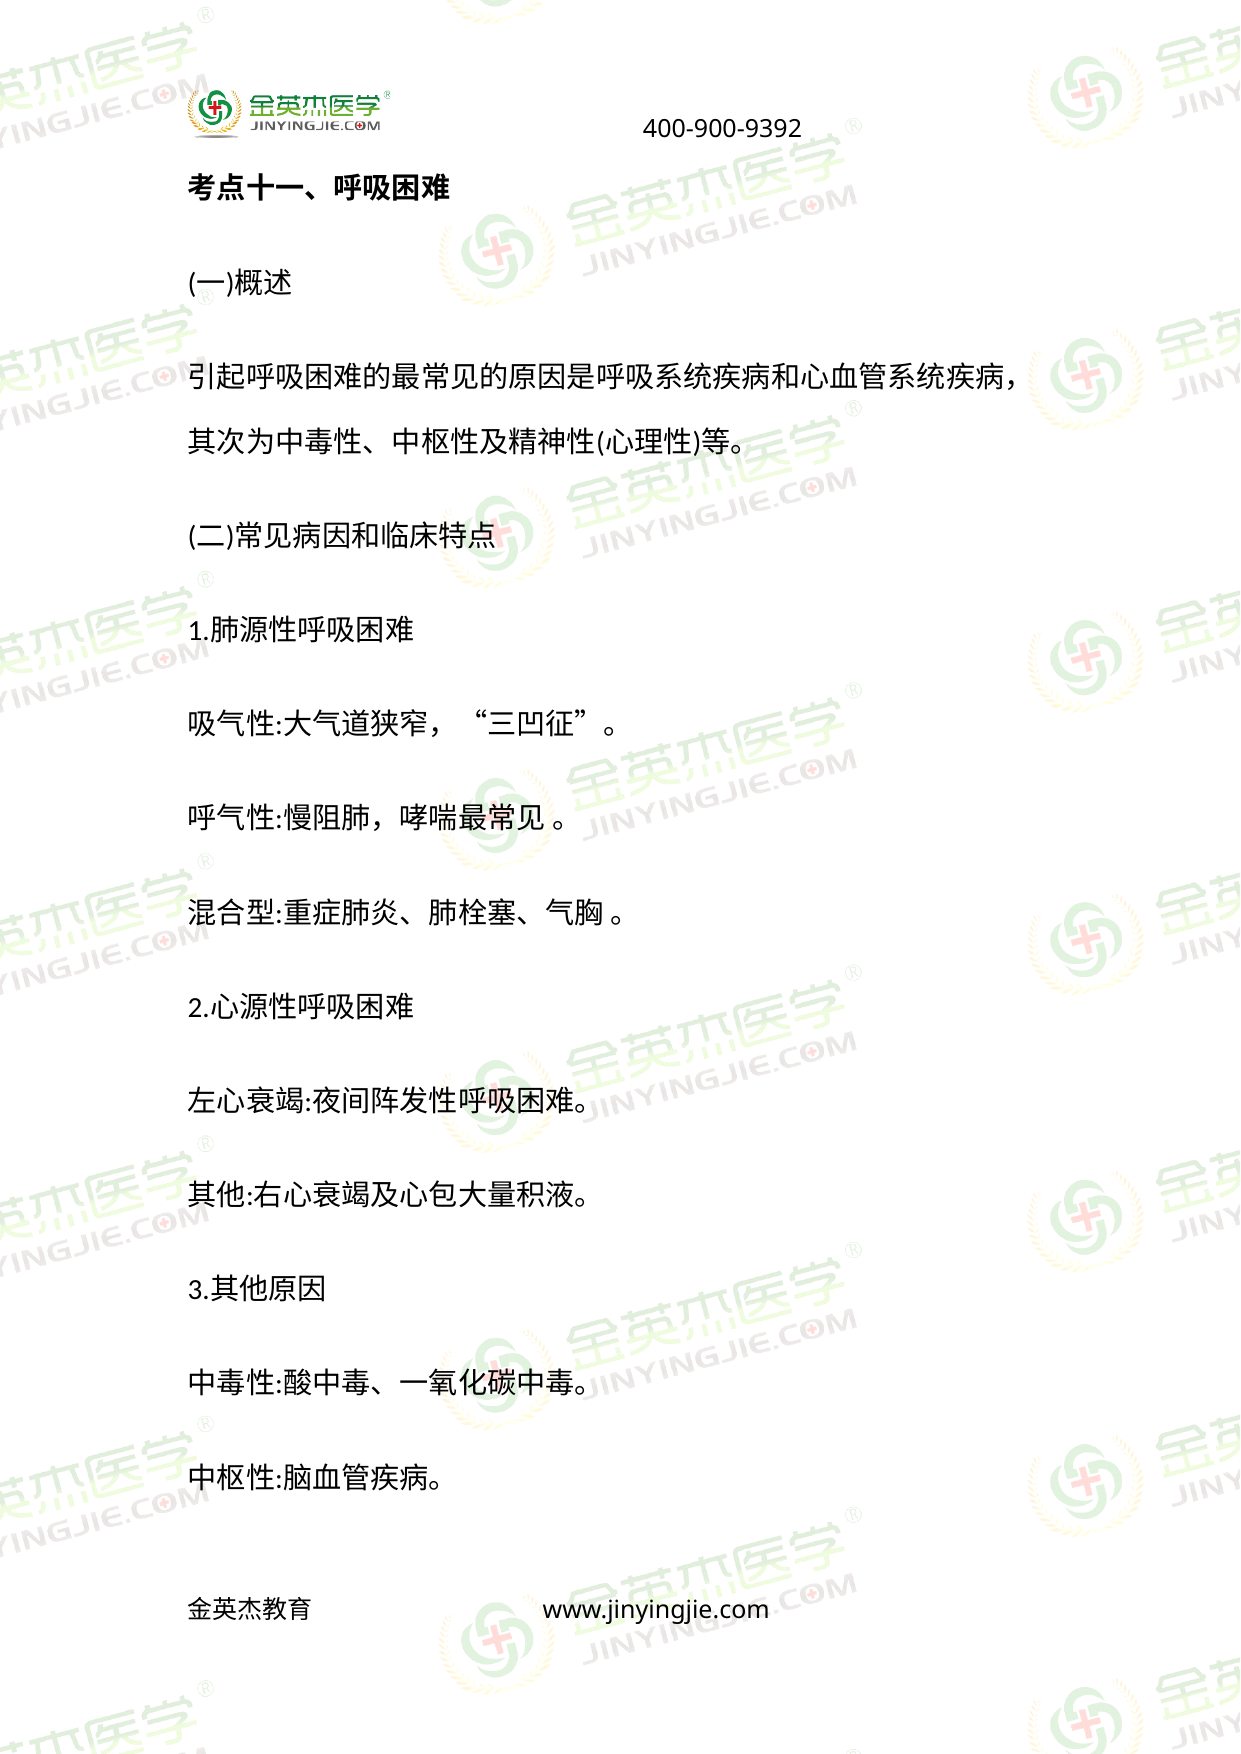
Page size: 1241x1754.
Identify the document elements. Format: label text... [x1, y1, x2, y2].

text 1.肺源性呼吸困难 [187, 595, 1053, 660]
text 考点十一、呼吸困难 [187, 154, 1053, 219]
text 3.其他原因 [187, 1254, 1053, 1319]
text 2.心源性呼吸困难 [187, 972, 1053, 1037]
picture [187, 90, 390, 138]
text 中毒性:酸中毒、一氧化碳中毒。 [187, 1349, 1053, 1414]
text 其他:右心衰竭及心包大量积液。 [187, 1160, 1053, 1225]
text (一)概述 [187, 248, 1053, 313]
text (二)常见病因和临床特点 [187, 501, 1053, 566]
text 混合型:重症肺炎、肺栓塞、气胸 。 [187, 878, 1053, 943]
text 引起呼吸困难的最常见的原因是呼吸系统疾病和心血管系统疾病，其次为中毒性、中枢性及精神性(心理性)等。 [187, 342, 1053, 472]
text 左心衰竭:夜间阵发性呼吸困难。 [187, 1066, 1053, 1131]
text 吸气性:大气道狭窄，“三凹征”。 [187, 689, 1053, 754]
text 中枢性:脑血管疾病。 [187, 1443, 1053, 1508]
text 呼气性:慢阻肺，哮喘最常见 。 [187, 784, 1053, 849]
